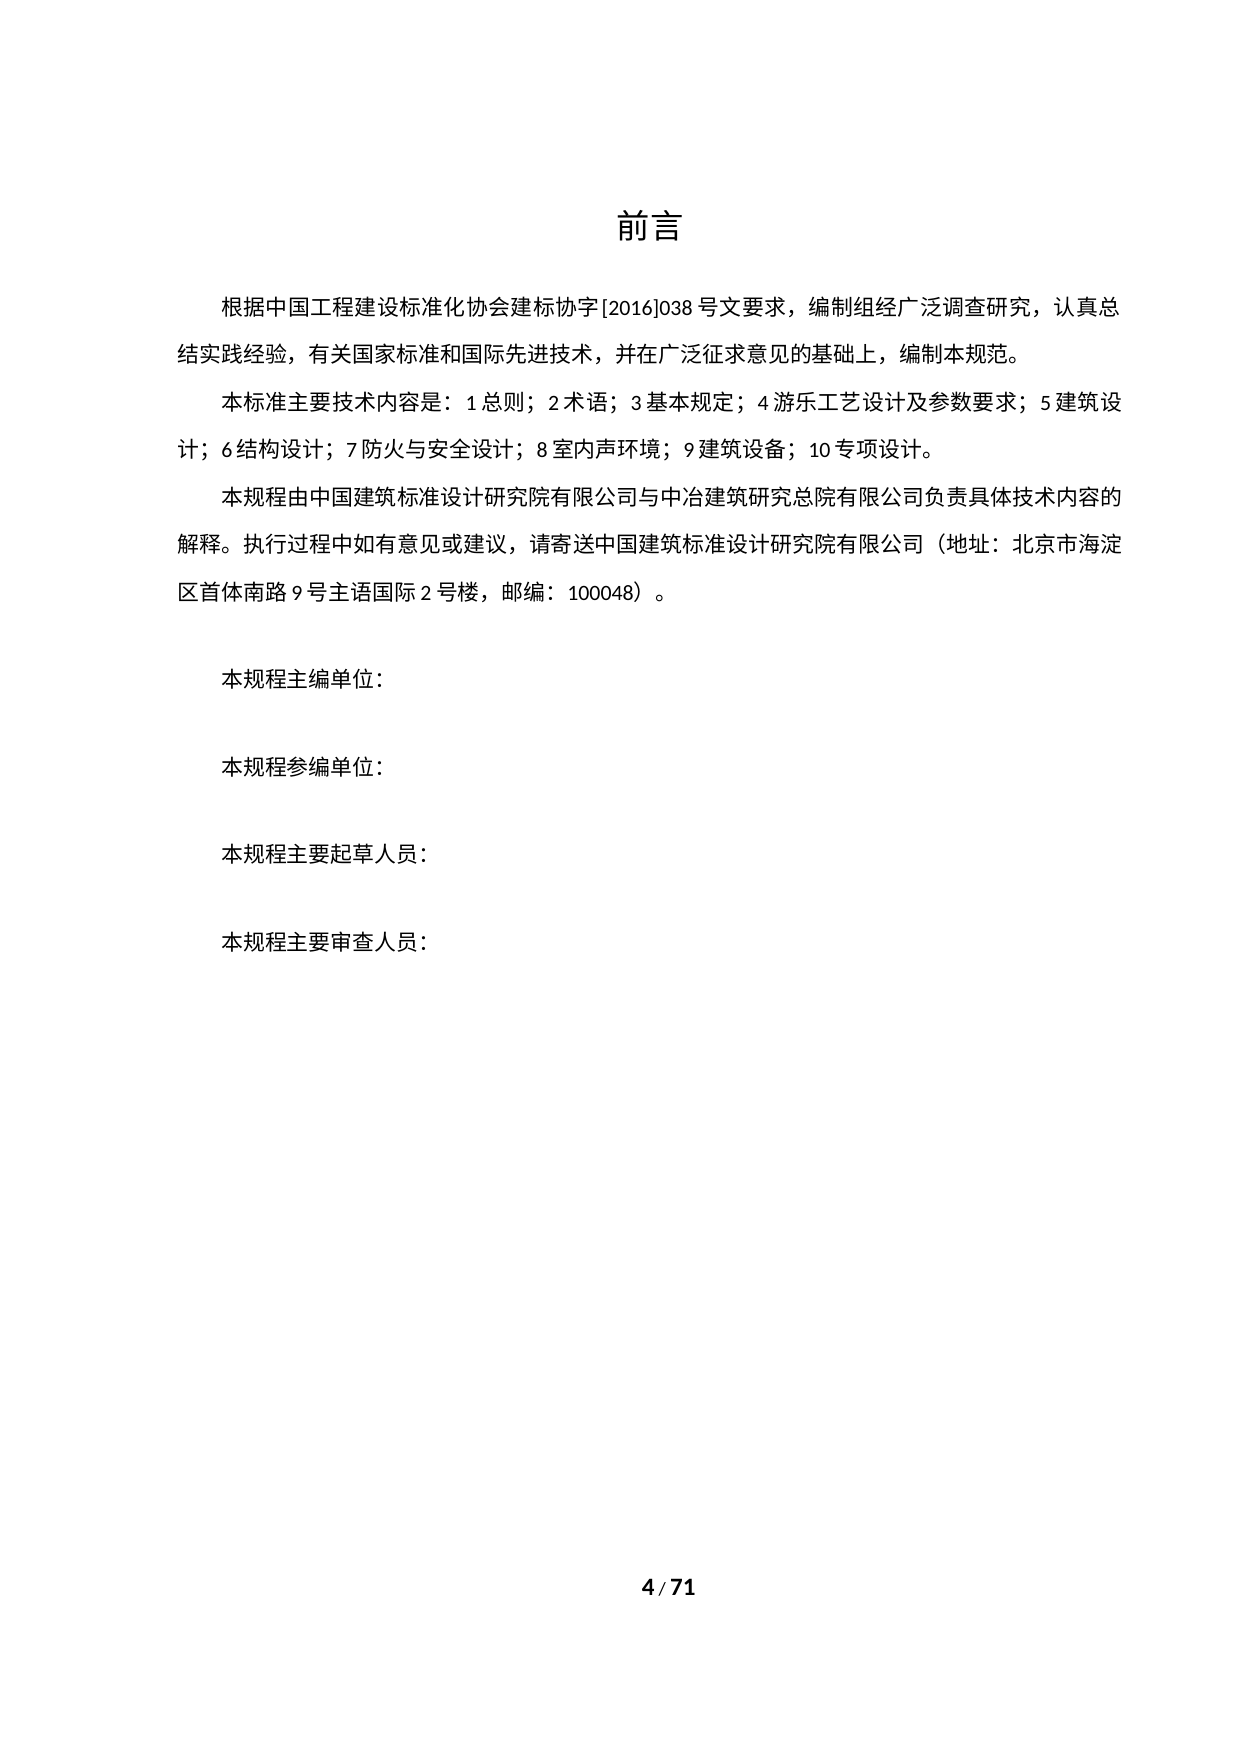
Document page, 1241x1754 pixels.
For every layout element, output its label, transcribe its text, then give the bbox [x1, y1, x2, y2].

text 本规程由中国建筑标准设计研究院有限公司与中冶建筑研究总院有限公司负责具体技术内容的解释。执行过程中如有意见或建议，请寄送中国建筑标准设计研究院有限公司（地址：北京市海淀区首体南路9号主语国际2号楼，邮编：100048）。 [177, 480, 1122, 607]
text 本规程主编单位： [177, 662, 1122, 694]
text 本规程主要审查人员： [177, 925, 1122, 957]
text 本规程参编单位： [177, 750, 1122, 782]
text 根据中国工程建设标准化协会建标协字[2016]038号文要求，编制组经广泛调查研究，认真总结实践经验，有关国家标准和国际先进技术，并在广泛征求意见的基础上，编制本规范。 [177, 290, 1122, 369]
text 本标准主要技术内容是：1总则；2术语；3基本规定；4游乐工艺设计及参数要求；5建筑设计；6结构设计；7防火与安全设计；8室内声环境；9建筑设备；10专项设计。 [177, 385, 1122, 464]
text 本规程主要起草人员： [177, 837, 1122, 869]
subtitle 前言 [177, 200, 1122, 248]
